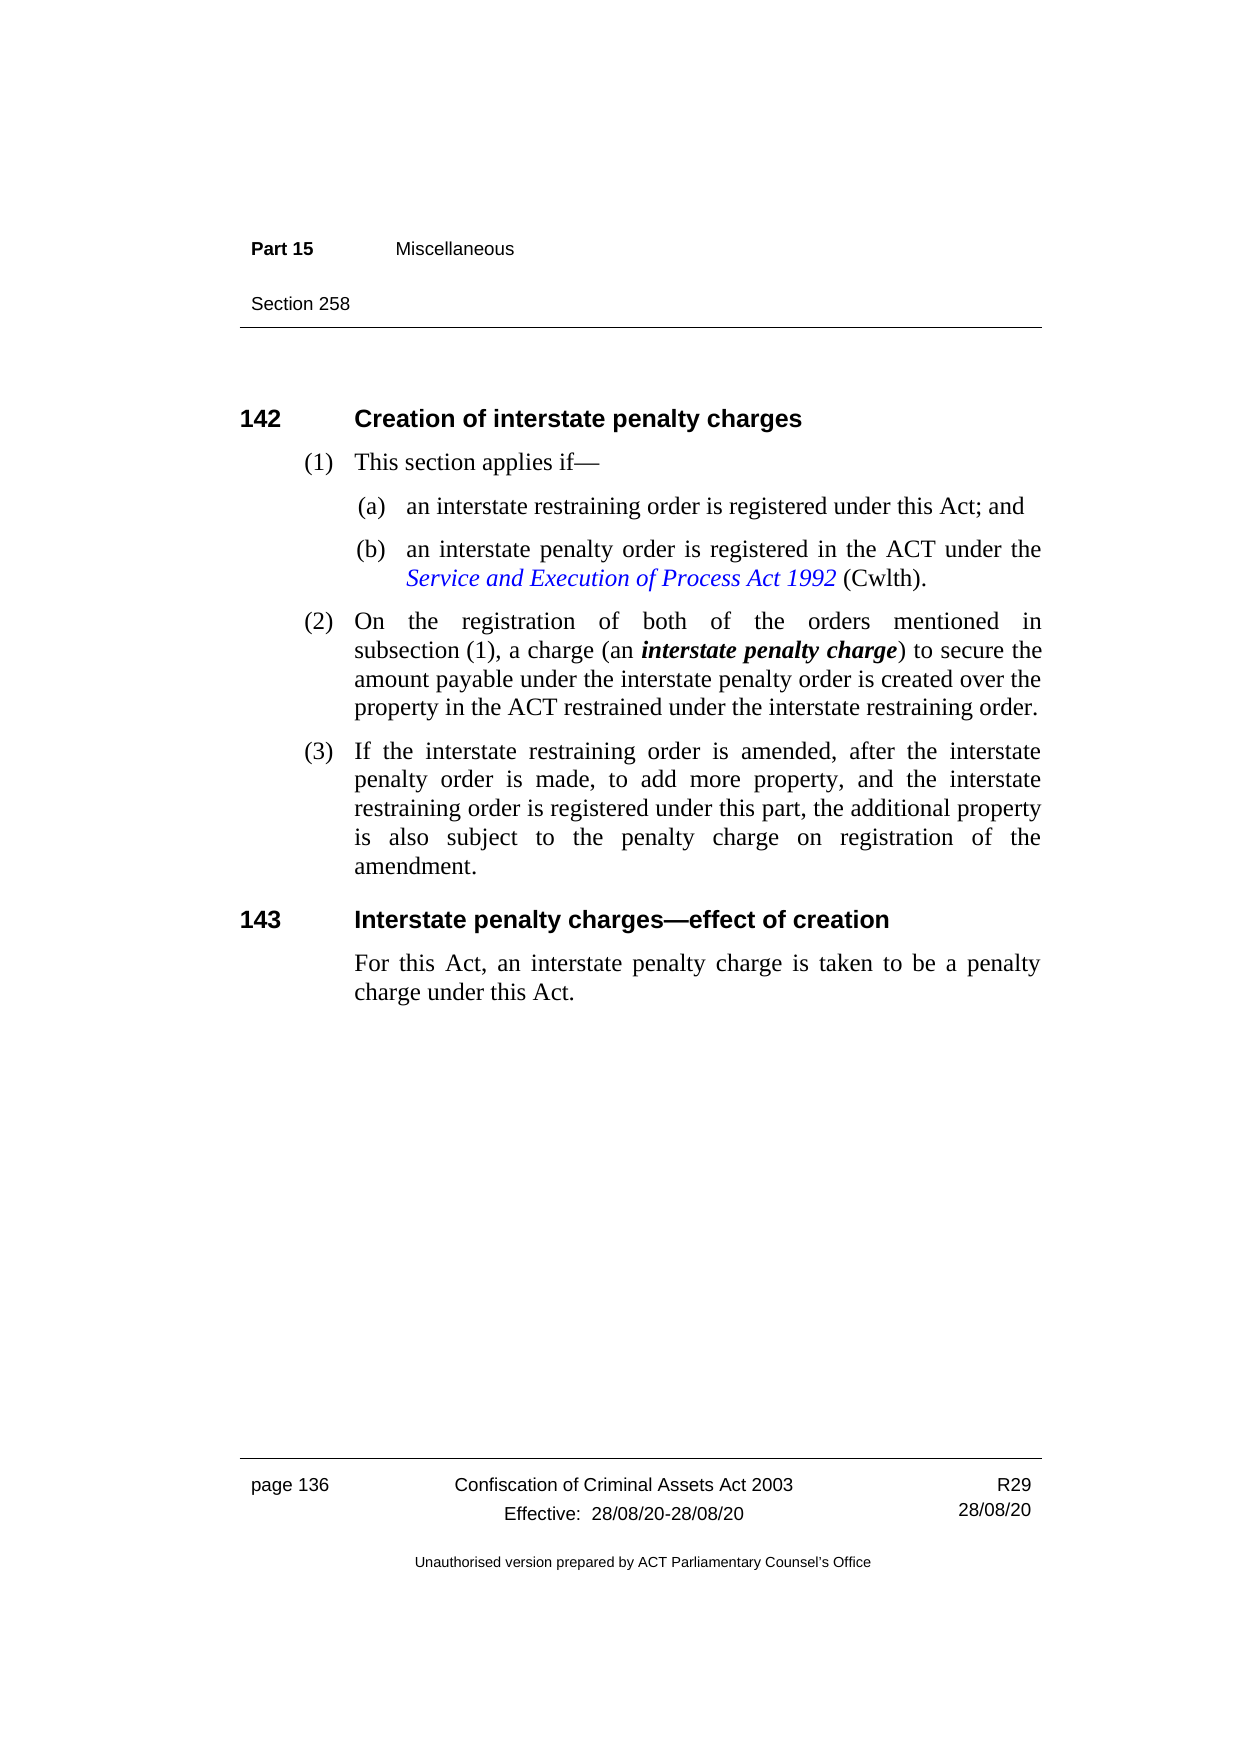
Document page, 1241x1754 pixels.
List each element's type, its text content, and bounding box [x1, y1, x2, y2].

text (b) an interstate penalty order is registered in the ACT under the Service and Execution of Process Act 1992 (Cwlth). [239, 534, 1042, 592]
text (2) On the registration of both of the orders mentioned in subsection (1), a charge (an interstate penalty charge) to secure the amount payable under the interstate penalty order is created over the property in the ACT restrained under the interstate restraining order. [239, 606, 1042, 721]
text 142 Creation of interstate penalty charges [239, 404, 1042, 433]
text 143 Interstate penalty charges—effect of creation [239, 904, 1042, 933]
text (a) an interstate restraining order is registered under this Act; and [239, 491, 1042, 519]
text (1) This section applies if— [239, 447, 1042, 476]
text For this Act, an interstate penalty charge is taken to be a penalty charge under this Act. [354, 948, 1042, 1005]
text (3) If the interstate restraining order is amended, after the interstate penalty order is made, to add more property, and the interstate restraining order is registered under this part, the additional property is also subject to the penalty charge on registration of the amendment. [239, 736, 1042, 879]
